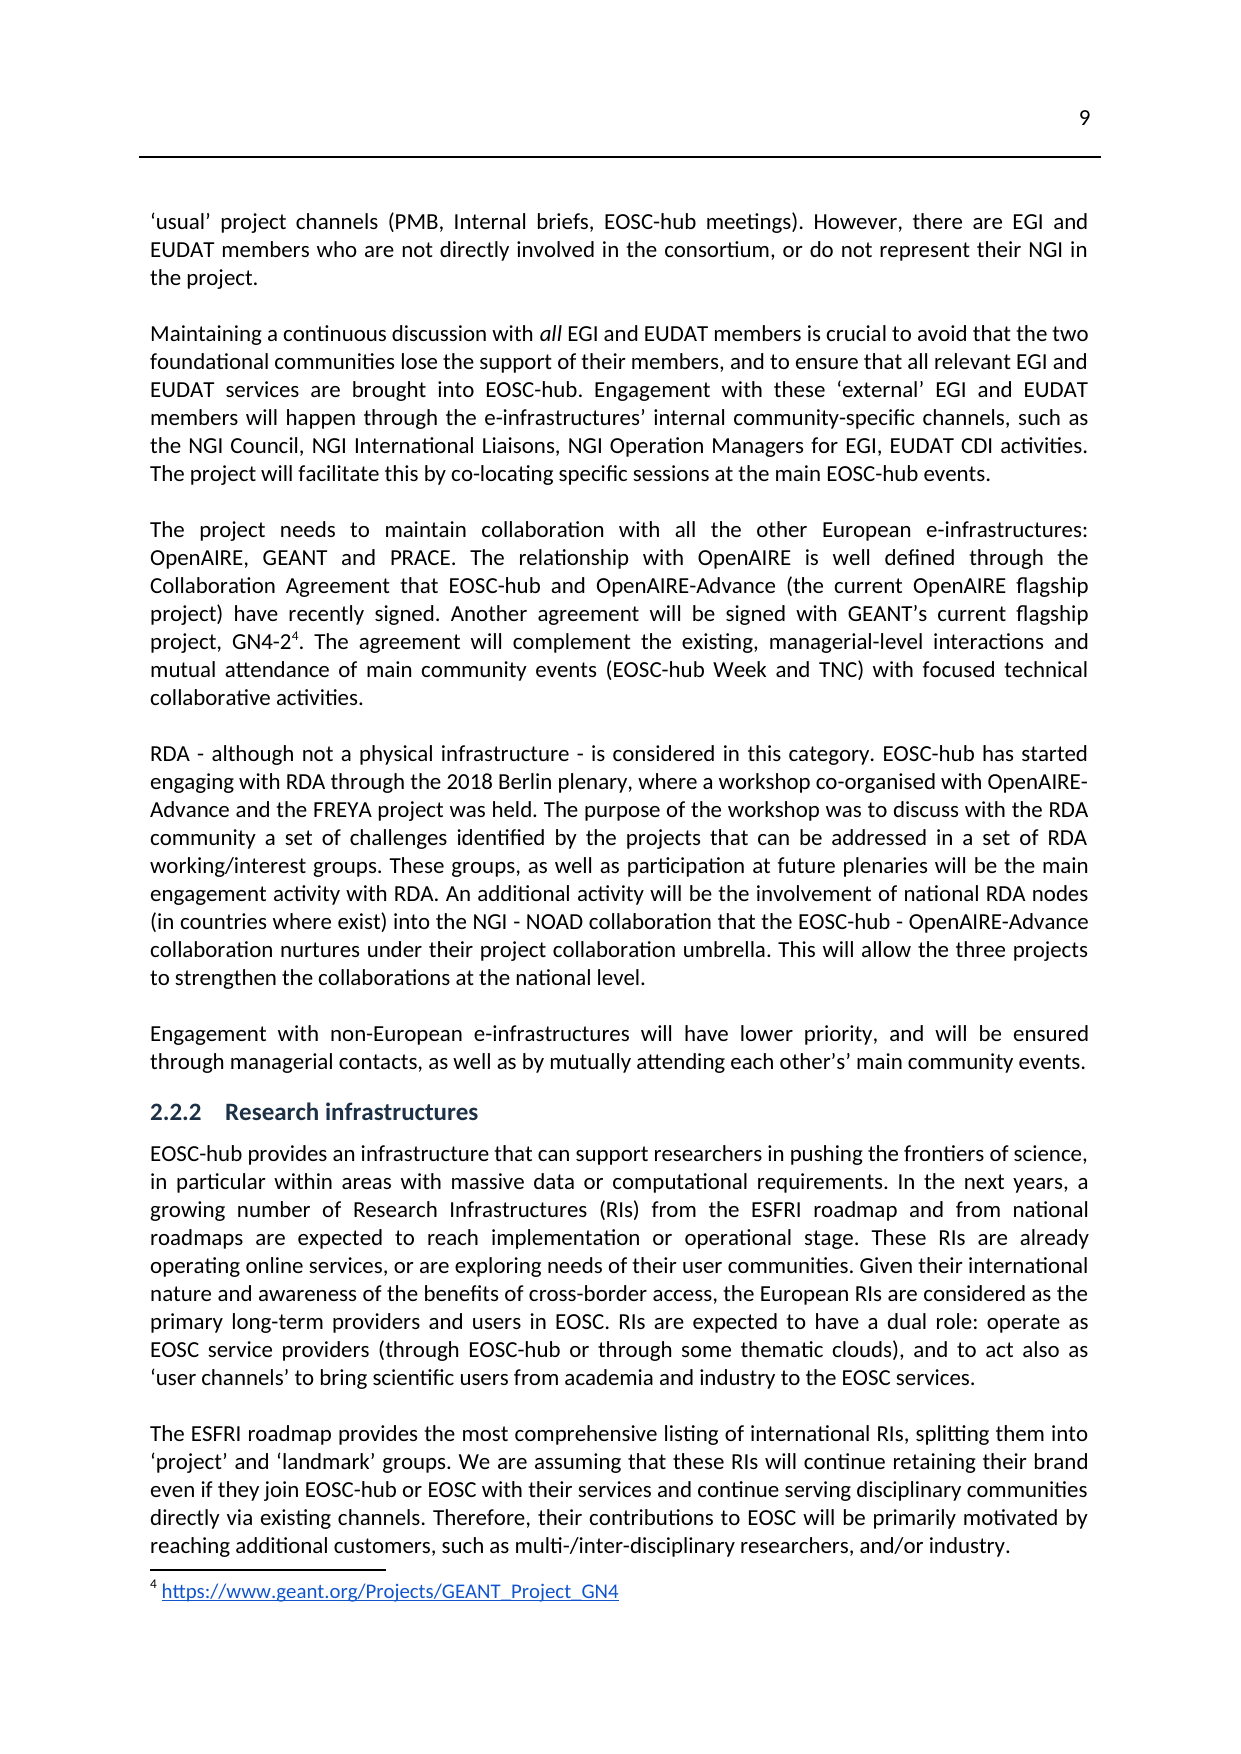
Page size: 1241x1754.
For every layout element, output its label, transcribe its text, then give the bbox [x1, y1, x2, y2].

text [150, 207, 1090, 291]
text EOSC-hub provides an infrastructure that can support researchers in pushing the frontiers of science, in particular within areas with massive data or computational requirements. In the next years, a growing number of Research Infrastructures (RIs) from the ESFRI roadmap and from national roadmaps are expected to reach implementation or operational stage. These RIs are already operating online services, or are exploring needs of their user communities. Given their international nature and awareness of the benefits of cross-border access, the European RIs are considered as the primary long-term providers and users in EOSC. RIs are expected to have a dual role: operate as EOSC service providers (through EOSC-hub or through some thematic clouds), and to act also as ‘user channels’ to bring scientific users from academia and industry to the EOSC services. [150, 1139, 1090, 1391]
text Maintaining a continuous discussion with all EGI and EUDAT members is crucial to avoid that the two foundational communities lose the support of their members, and to ensure that all relevant EGI and EUDAT services are brought into EOSC-hub. Engagement with these ‘external’ EGI and EUDAT members will happen through the e-infrastructures’ internal community-specific channels, such as the NGI Council, NGI International Liaisons, NGI Operation Managers for EGI, EUDAT CDI activities. The project will facilitate this by co-locating specific sessions at the main EOSC-hub events. [150, 319, 1090, 487]
text RDA - although not a physical infrastructure - is considered in this category. EOSC-hub has started engaging with RDA through the 2018 Berlin plenary, where a workshop co-organised with OpenAIRE-Advance and the FREYA project was held. The purpose of the workshop was to discuss with the RDA community a set of challenges identified by the projects that can be addressed in a set of RDA working/interest groups. These groups, as well as participation at future plenaries will be the main engagement activity with RDA. An additional activity will be the involvement of national RDA nodes (in countries where exist) into the NGI - NOAD collaboration that the EOSC-hub - OpenAIRE-Advance collaboration nurtures under their project collaboration umbrella. This will allow the three projects to strengthen the collaborations at the national level. [150, 739, 1090, 991]
text The ESFRI roadmap provides the most comprehensive listing of international RIs, splitting them into ‘project’ and ‘landmark’ groups. We are assuming that these RIs will continue retaining their brand even if they join EOSC-hub or EOSC with their services and continue serving disciplinary communities directly via existing channels. Therefore, their contributions to EOSC will be primarily motivated by reaching additional customers, such as multi-/inter-disciplinary researchers, and/or industry. [150, 1419, 1090, 1559]
text The project needs to maintain collaboration with all the other European e-infrastructures: OpenAIRE, GEANT and PRACE. The relationship with OpenAIRE is well defined through the Collaboration Agreement that EOSC-hub and OpenAIRE-Advance (the current OpenAIRE flagship project) have recently signed. Another agreement will be signed with GEANT’s current flagship project, GN4-2. The agreement will complement the existing, managerial-level interactions and mutual attendance of main community events (EOSC-hub Week and TNC) with focused technical collaborative activities. [150, 515, 1090, 711]
subtitle Research infrastructures [150, 1096, 1090, 1127]
text Engagement with non-European e-infrastructures will have lower priority, and will be ensured through managerial contacts, as well as by mutually attending each other’s’ main community events. [150, 1019, 1090, 1075]
